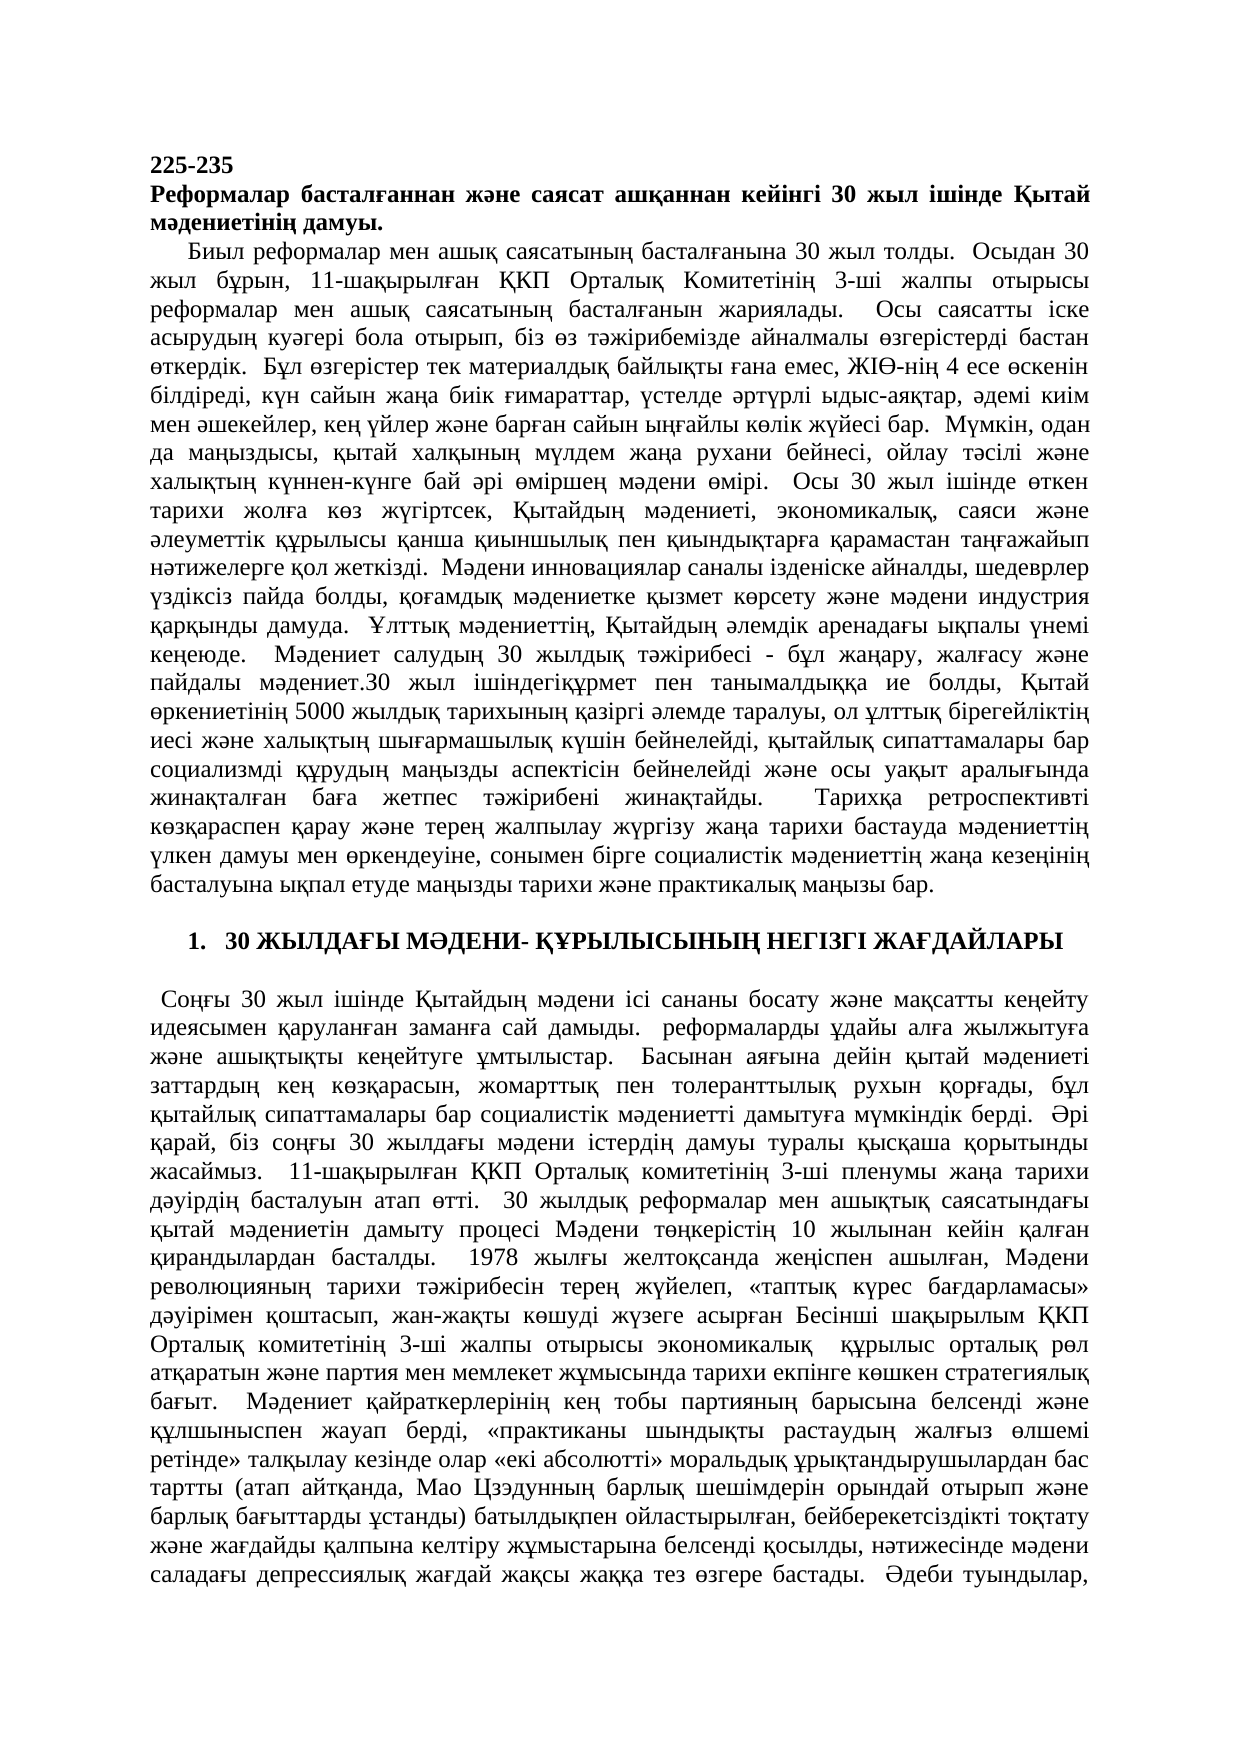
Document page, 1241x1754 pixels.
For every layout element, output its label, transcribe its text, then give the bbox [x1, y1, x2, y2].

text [150, 984, 1090, 1587]
text 225-235 [150, 150, 1090, 179]
text Биыл реформалар мен ашық саясатының басталғанына 30 жыл толды. Осыдан 30 жыл бұрын, 11-шақырылған ҚКП Орталық Комитетінің 3-ші жалпы отырысы реформалар мен ашық саясатының басталғанын жариялады. Осы саясатты іске асырудың куәгері бола отырып, біз өз тәжірибемізде айналмалы өзгерістерді бастан өткердік. Бұл өзгерістер тек материалдық байлықты ғана емес, ЖІӨ-нің 4 есе өскенін білдіреді, күн сайын жаңа биік ғимараттар, үстелде әртүрлі ыдыс-аяқтар, әдемі киім мен әшекейлер, кең үйлер және барған сайын ыңғайлы көлік жүйесі бар. Мүмкін, одан да маңыздысы, қытай халқының мүлдем жаңа рухани бейнесі, ойлау тәсілі және халықтың күннен-күнге бай әрі өміршең мәдени өмірі. Осы 30 жыл ішінде өткен тарихи жолға көз жүгіртсек, Қытайдың мәдениеті, экономикалық, саяси және әлеуметтік құрылысы қанша қиыншылық пен қиындықтарға қарамастан таңғажайып нәтижелерге қол жеткізді. Мәдени инновациялар саналы ізденіске айналды, шедеврлер үздіксіз пайда болды, қоғамдық мәдениетке қызмет көрсету және мәдени индустрия қарқынды дамуда. Ұлттық мәдениеттің, Қытайдың әлемдік аренадағы ықпалы үнемі кеңеюде. Мәдениет салудың 30 жылдық тәжірибесі - бұл жаңару, жалғасу және пайдалы мәдениет.З0 жыл ішіндегіқұрмет пен танымалдыққа ие болды, Қытай өркениетінің 5000 жылдық тарихының қазіргі әлемде таралуы, ол ұлттық бірегейліктің иесі және халықтың шығармашылық күшін бейнелейді, қытайлық сипаттамалары бар социализмді құрудың маңызды аспектісін бейнелейді және осы уақыт аралығында жинақталған баға жетпес тәжірибені жинақтайды. Тарихқа ретроспективті көзқараспен қарау және терең жалпылау жүргізу жаңа тарихи бастауда мәдениеттің үлкен дамуы мен өркендеуіне, сонымен бірге социалистік мәдениеттің жаңа кезеңінің басталуына ықпал етуде маңызды тарихи және практикалық маңызы бар. [150, 236, 1090, 897]
text Реформалар басталғаннан және саясат ашқаннан кейінгі 30 жыл ішінде Қытай мәдениетінің дамуы. [150, 179, 1090, 236]
list 30 ЖЫЛДАҒЫ МӘДЕНИ- ҚҰРЫЛЫСЫНЫҢ НЕГІЗГІ ЖАҒДАЙЛАРЫ [187, 926, 1090, 955]
